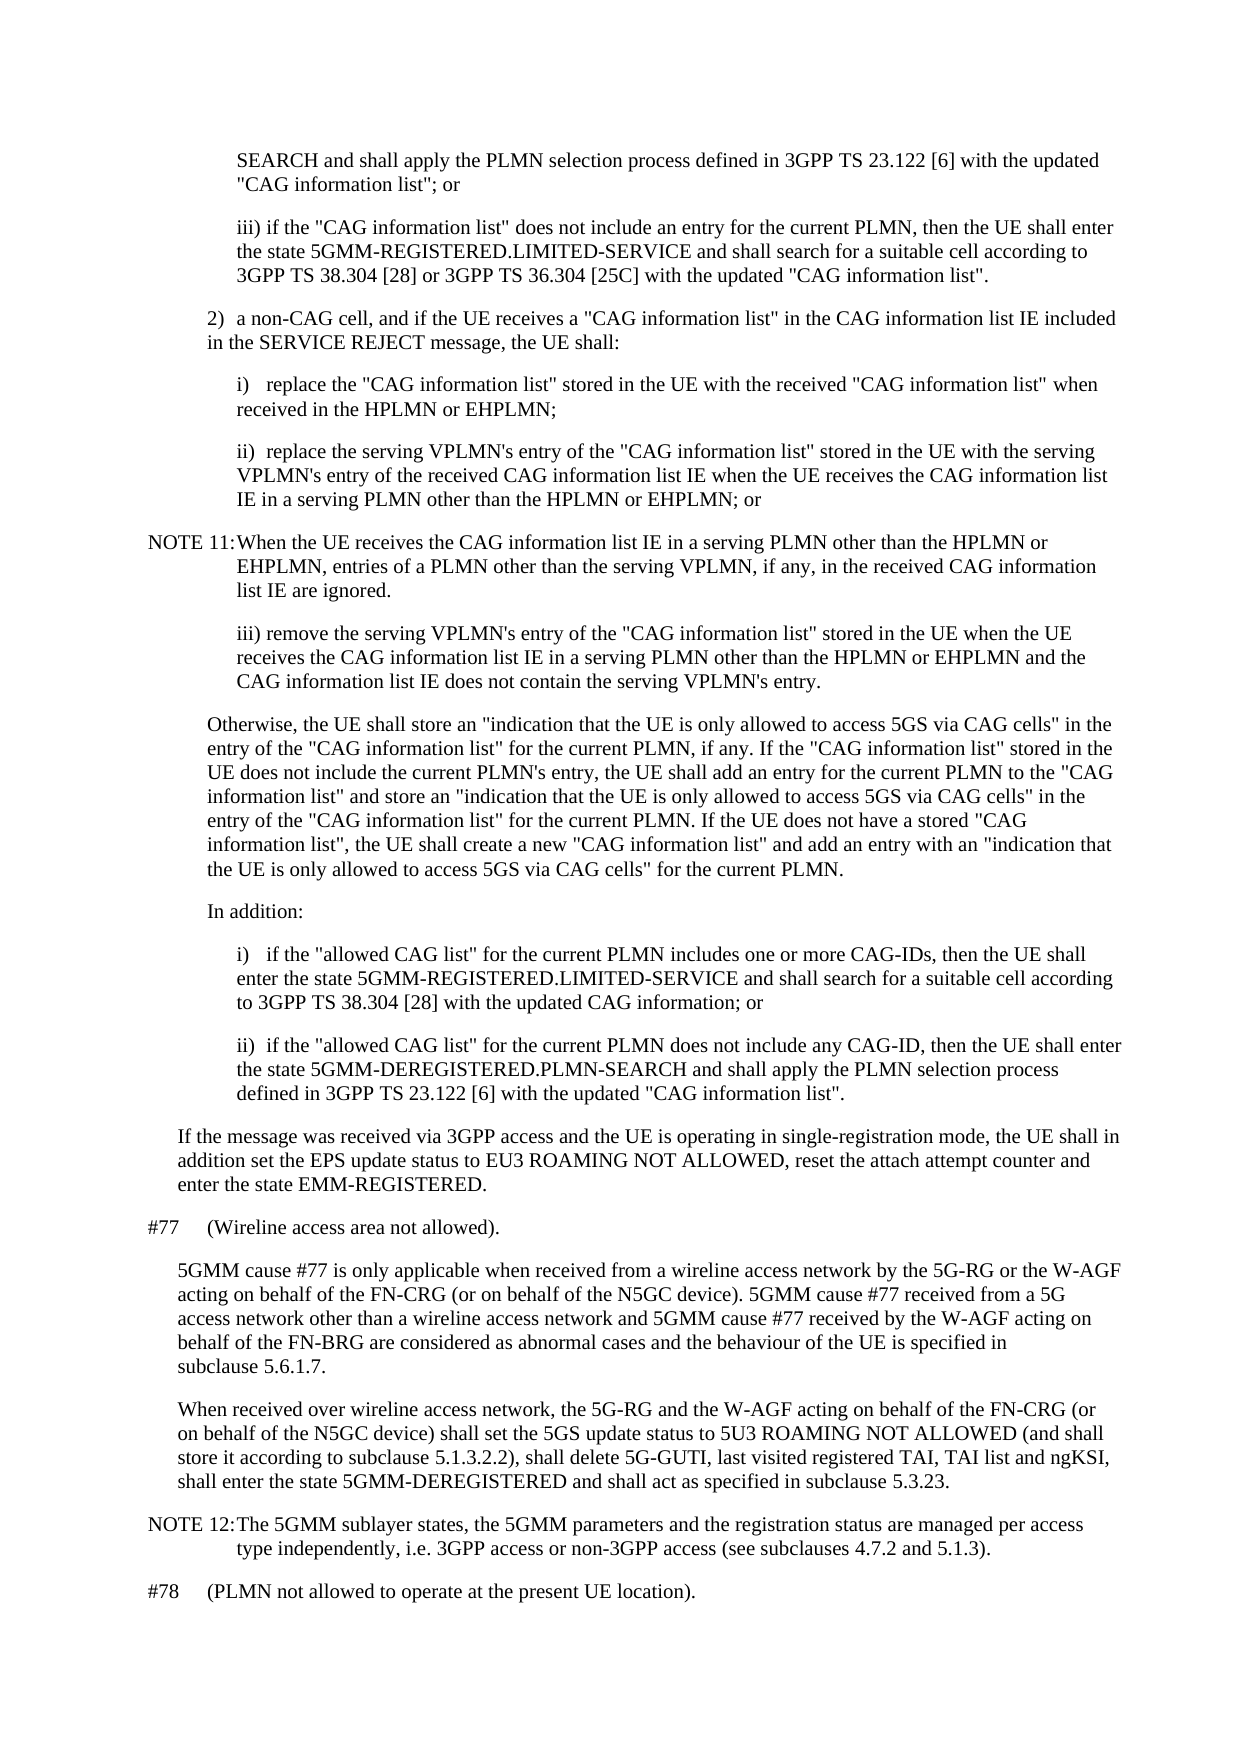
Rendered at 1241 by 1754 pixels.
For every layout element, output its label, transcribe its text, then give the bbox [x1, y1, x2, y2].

text #78 (PLMN not allowed to operate at the present UE location). [148, 1579, 1122, 1603]
text iii) if the "CAG information list" does not include an entry for the current PLMN, then the UE shall enter the state 5GMM-REGISTERED.LIMITED-SERVICE and shall search for a suitable cell according to 3GPP TS 38.304 [28] or 3GPP TS 36.304 [25C] with the updated "CAG information list". [236, 214, 1122, 287]
text 5GMM cause #77 is only applicable when received from a wireline access network by the 5G-RG or the W-AGF acting on behalf of the FN-CRG (or on behalf of the N5GC device). 5GMM cause #77 received from a 5G access network other than a wireline access network and 5GMM cause #77 received by the W-AGF acting on behalf of the FN-BRG are considered as abnormal cases and the behaviour of the UE is specified in subclause 5.6.1.7. [148, 1258, 1122, 1378]
text NOTE 11: When the UE receives the CAG information list IE in a serving PLMN other than the HPLMN or EHPLMN, entries of a PLMN other than the serving VPLMN, if any, in the received CAG information list IE are ignored. [148, 530, 1122, 602]
text NOTE 12: The 5GMM sublayer states, the 5GMM parameters and the registration status are managed per access type independently, i.e. 3GPP access or non-3GPP access (see subclauses 4.7.2 and 5.1.3). [148, 1512, 1122, 1560]
text Otherwise, the UE shall store an "indication that the UE is only allowed to access 5GS via CAG cells" in the entry of the "CAG information list" for the current PLMN, if any. If the "CAG information list" stored in the UE does not include the current PLMN's entry, the UE shall add an entry for the current PLMN to the "CAG information list" and store an "indication that the UE is only allowed to access 5GS via CAG cells" in the entry of the "CAG information list" for the current PLMN. If the UE does not have a stored "CAG information list", the UE shall create a new "CAG information list" and add an entry with an "indication that the UE is only allowed to access 5GS via CAG cells" for the current PLMN. [207, 712, 1122, 881]
text #77 (Wireline access area not allowed). [148, 1215, 1122, 1239]
text i) if the "allowed CAG list" for the current PLMN includes one or more CAG-IDs, then the UE shall enter the state 5GMM-REGISTERED.LIMITED-SERVICE and shall search for a suitable cell according to 3GPP TS 38.304 [28] with the updated CAG information; or [236, 942, 1122, 1014]
text If the message was received via 3GPP access and the UE is operating in single-registration mode, the UE shall in addition set the EPS update status to EU3 ROAMING NOT ALLOWED, reset the attach attempt counter and enter the state EMM-REGISTERED. [148, 1124, 1122, 1196]
text ii) replace the serving VPLMN's entry of the "CAG information list" stored in the UE with the serving VPLMN's entry of the received CAG information list IE when the UE receives the CAG information list IE in a serving PLMN other than the HPLMN or EHPLMN; or [236, 439, 1122, 511]
text i) replace the "CAG information list" stored in the UE with the received "CAG information list" when received in the HPLMN or EHPLMN; [236, 372, 1122, 421]
text When received over wireline access network, the 5G-RG and the W-AGF acting on behalf of the FN-CRG (or on behalf of the N5GC device) shall set the 5GS update status to 5U3 ROAMING NOT ALLOWED (and shall store it according to subclause 5.1.3.2.2), shall delete 5G-GUTI, last visited registered TAI, TAI list and ngKSI, shall enter the state 5GMM-DEREGISTERED and shall act as specified in subclause 5.3.23. [148, 1397, 1122, 1493]
text iii) remove the serving VPLMN's entry of the "CAG information list" stored in the UE when the UE receives the CAG information list IE in a serving PLMN other than the HPLMN or EHPLMN and the CAG information list IE does not contain the serving VPLMN's entry. [236, 621, 1122, 693]
text 2) a non-CAG cell, and if the UE receives a "CAG information list" in the CAG information list IE included in the SERVICE REJECT message, the UE shall: [207, 306, 1122, 354]
text ii) if the "allowed CAG list" for the current PLMN does not include any CAG-ID, then the UE shall enter the state 5GMM-DEREGISTERED.PLMN-SEARCH and shall apply the PLMN selection process defined in 3GPP TS 23.122 [6] with the updated "CAG information list". [236, 1033, 1122, 1105]
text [236, 148, 1122, 196]
text In addition: [207, 899, 1122, 923]
